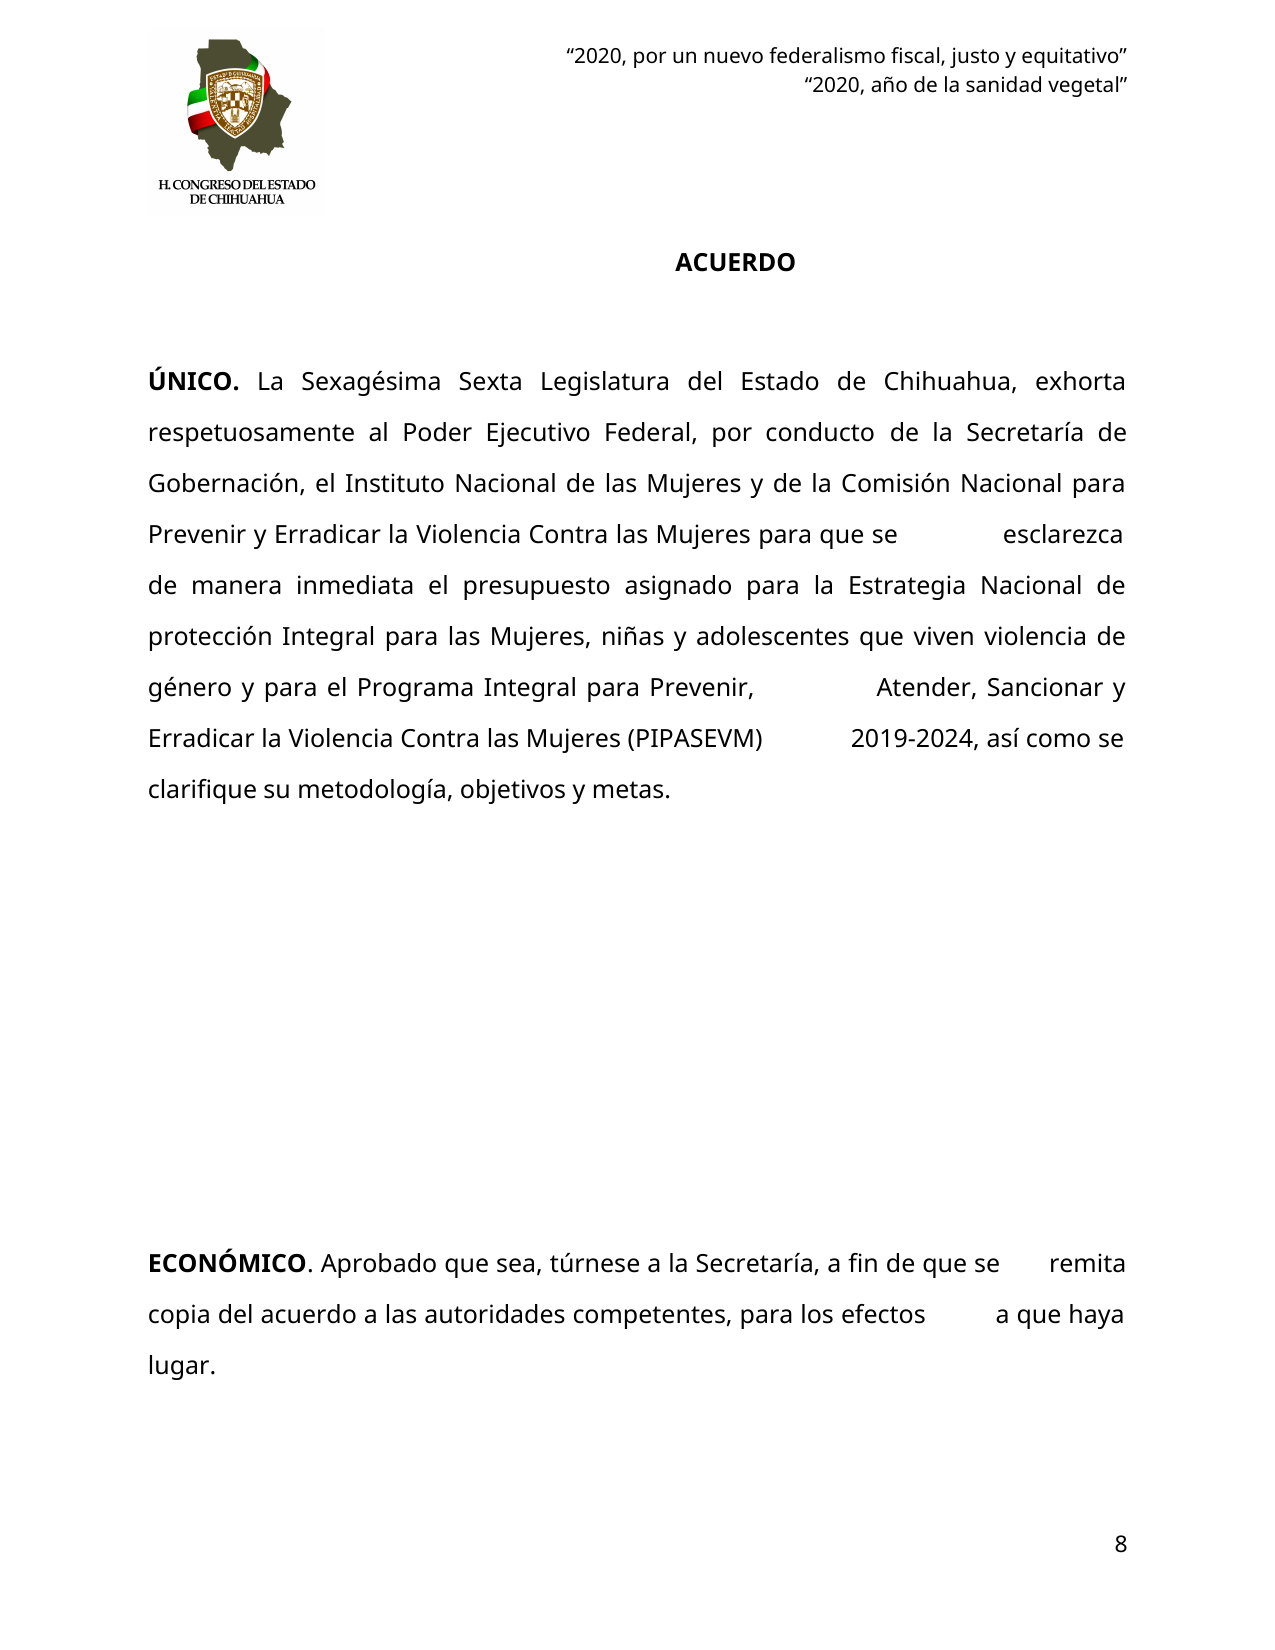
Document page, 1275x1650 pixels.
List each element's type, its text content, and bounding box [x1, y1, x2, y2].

text ECONÓMICO. Aprobado que sea, túrnese a la Secretaría, a fin de que se remita copia del acuerdo a las autoridades competentes, para los efectos a que haya lugar. [148, 1246, 1127, 1382]
picture [148, 28, 325, 216]
text ÚNICO. La Sexagésima Sexta Legislatura del Estado de Chihuahua, exhorta respetuosamente al Poder Ejecutivo Federal, por conducto de la Secretaría de Gobernación, el Instituto Nacional de las Mujeres y de la Comisión Nacional para Prevenir y Erradicar la Violencia Contra las Mujeres para que se esclarezca de manera inmediata el presupuesto asignado para la Estrategia Nacional de protección Integral para las Mujeres, niñas y adolescentes que viven violencia de género y para el Programa Integral para Prevenir, Atender, Sancionar y Erradicar la Violencia Contra las Mujeres (PIPASEVM) 2019-2024, así como se clarifique su metodología, objetivos y metas. [148, 364, 1127, 806]
text ACUERDO [148, 245, 1127, 279]
